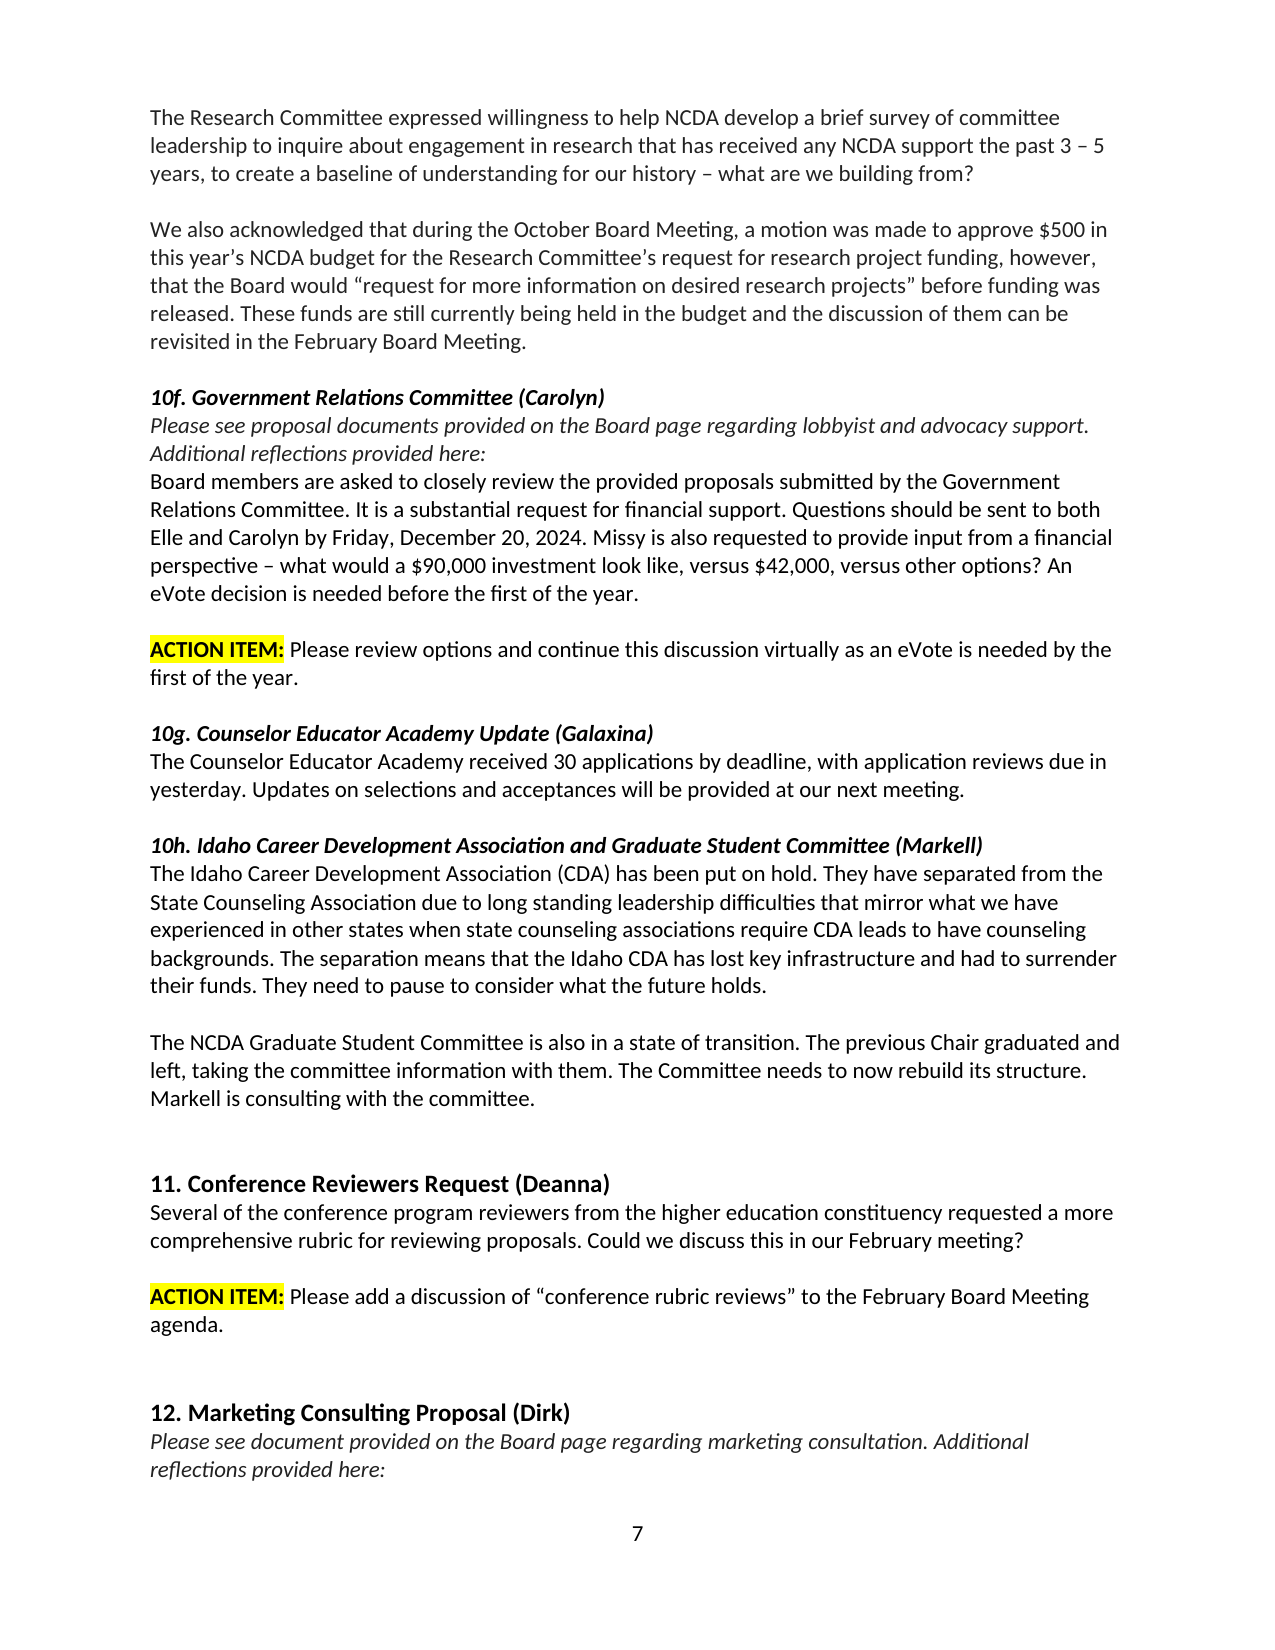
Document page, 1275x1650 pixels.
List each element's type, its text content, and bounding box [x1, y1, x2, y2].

text The Counselor Educator Academy received 30 applications by deadline, with application reviews due in yesterday. Updates on selections and acceptances will be provided at our next meeting. [150, 747, 1125, 803]
text 10g. Counselor Educator Academy Update (Galaxina) [150, 719, 1125, 747]
text ACTION ITEM: Please review options and continue this discussion virtually as an eVote is needed by the first of the year. [150, 635, 1125, 691]
text 12. Marketing Consulting Proposal (Dirk) [150, 1397, 1125, 1427]
text We also acknowledged that during the October Board Meeting, a motion was made to approve $500 in this year’s NCDA budget for the Research Committee’s request for research project funding, however, that the Board would “request for more information on desired research projects” before funding was released. These funds are still currently being held in the budget and the discussion of them can be revisited in the February Board Meeting. [150, 215, 1125, 355]
text 10f. Government Relations Committee (Carolyn) [150, 383, 1125, 411]
text Board members are asked to closely review the provided proposals submitted by the Government Relations Committee. It is a substantial request for financial support. Questions should be sent to both Elle and Carolyn by Friday, December 20, 2024. Missy is also requested to provide input from a financial perspective – what would a $90,000 investment look like, versus $42,000, versus other options? An eVote decision is needed before the first of the year. [150, 467, 1125, 607]
text The Idaho Career Development Association (CDA) has been put on hold. They have separated from the State Counseling Association due to long standing leadership difficulties that mirror what we have experienced in other states when state counseling associations require CDA leads to have counseling backgrounds. The separation means that the Idaho CDA has lost key infrastructure and had to surrender their funds. They need to pause to consider what the future holds. [150, 859, 1125, 1000]
text Please see document provided on the Board page regarding marketing consultation. Additional reflections provided here: [150, 1427, 1125, 1483]
text Several of the conference program reviewers from the higher education constituency requested a more comprehensive rubric for reviewing proposals. Could we discuss this in our February meeting? [150, 1198, 1125, 1254]
text Please see proposal documents provided on the Board page regarding lobbyist and advocacy support. Additional reflections provided here: [150, 411, 1125, 467]
text 11. Conference Reviewers Request (Deanna) [150, 1168, 1125, 1198]
text 10h. Idaho Career Development Association and Graduate Student Committee (Markell) [150, 832, 1125, 859]
text The Research Committee expressed willingness to help NCDA develop a brief survey of committee leadership to inquire about engagement in research that has received any NCDA support the past 3 – 5 years, to create a baseline of understanding for our history – what are we building from? [150, 103, 1125, 187]
text The NCDA Graduate Student Committee is also in a state of transition. The previous Chair graduated and left, taking the committee information with them. The Committee needs to now rebuild its structure. Markell is consulting with the committee. [150, 1028, 1125, 1112]
text ACTION ITEM: Please add a discussion of “conference rubric reviews” to the February Board Meeting agenda. [150, 1282, 1125, 1338]
